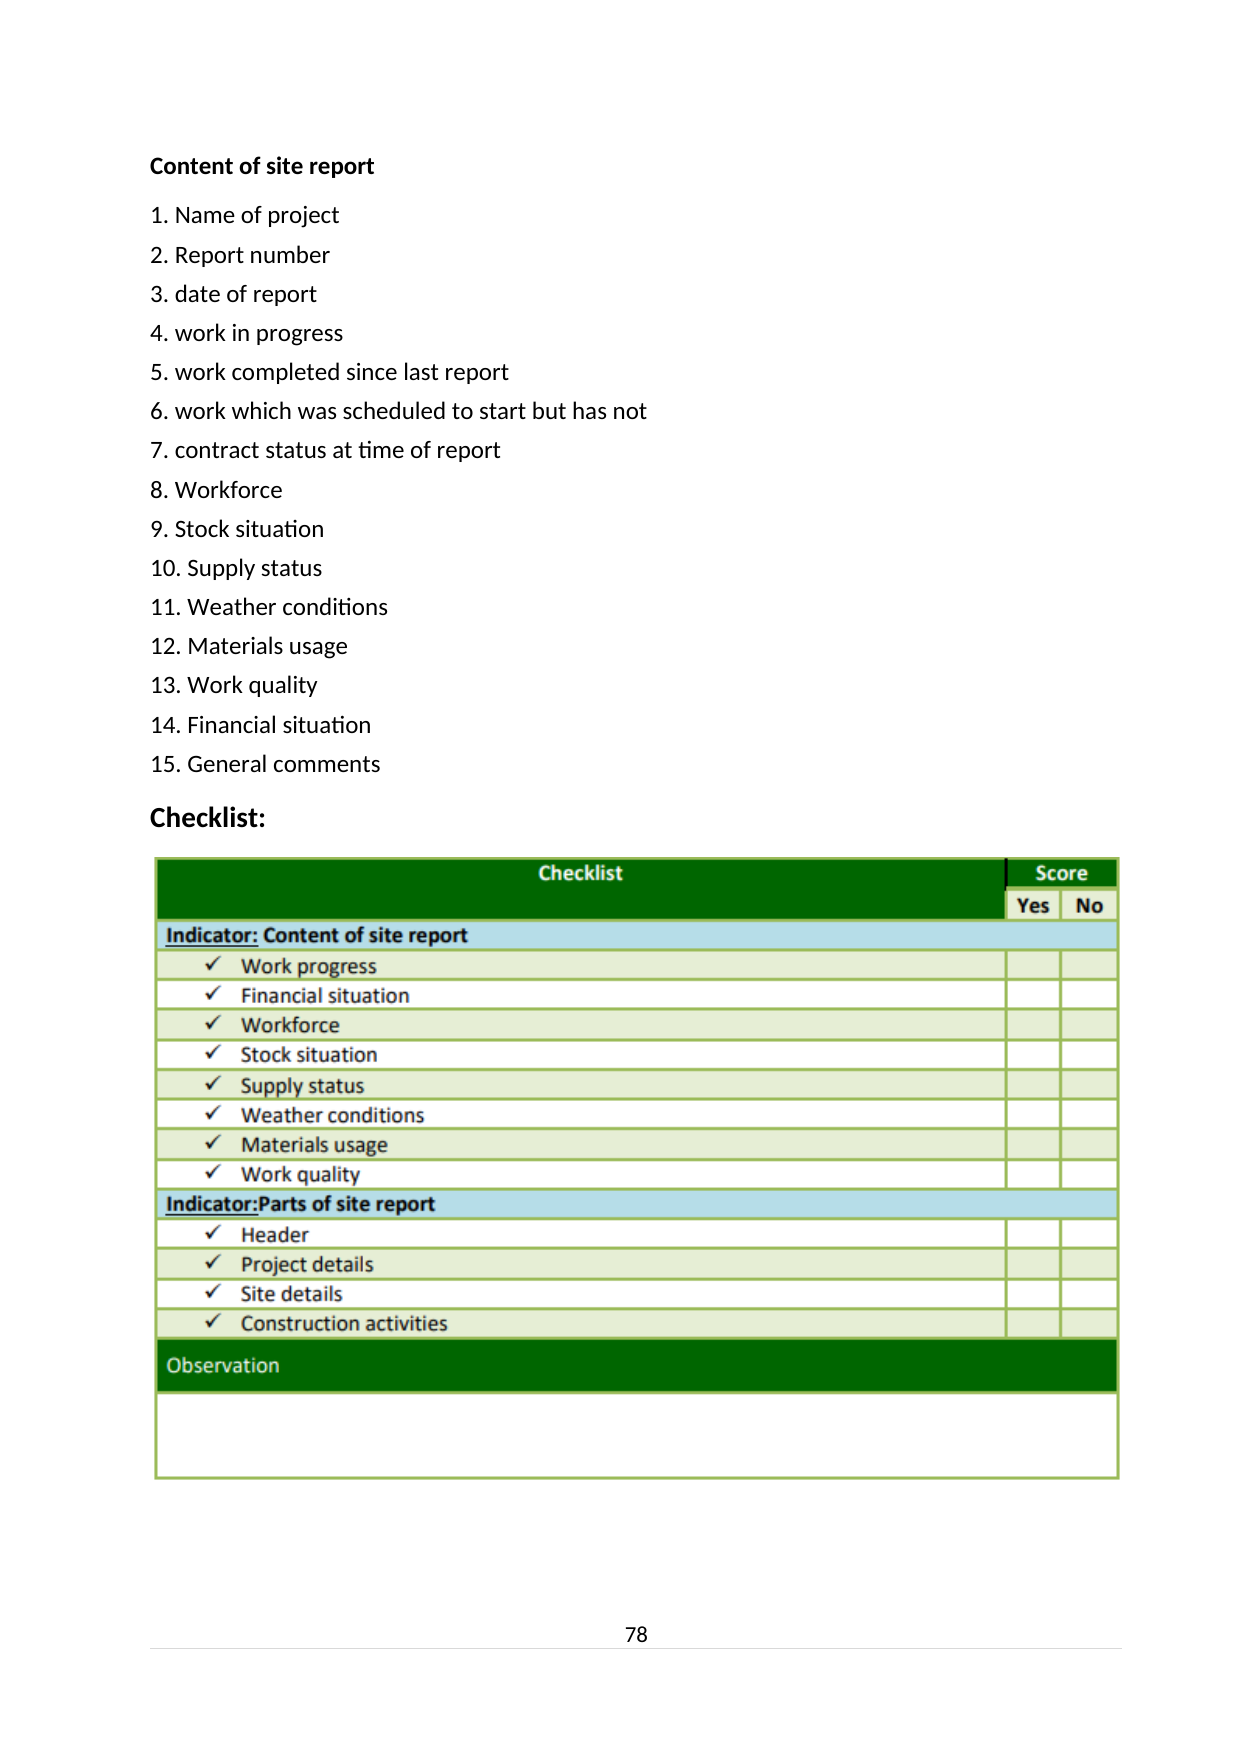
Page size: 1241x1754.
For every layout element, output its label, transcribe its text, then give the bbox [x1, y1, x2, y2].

text 15. General comments [150, 748, 1122, 778]
text 2. Report number [150, 239, 1122, 269]
text Content of site report [150, 150, 1122, 181]
text Checklist: [150, 799, 1122, 835]
text 6. work which was scheduled to start but has not [150, 395, 1122, 426]
text 8. Workforce [150, 474, 1122, 504]
text 5. work completed since last report [150, 356, 1122, 387]
text 14. Financial situation [150, 709, 1122, 739]
text 4. work in progress [150, 317, 1122, 348]
text 11. Weather conditions [150, 591, 1122, 622]
text 9. Stock situation [150, 513, 1122, 543]
picture [150, 857, 1123, 1483]
text 7. contract status at time of report [150, 434, 1122, 465]
text 3. date of report [150, 278, 1122, 308]
text 13. Work quality [150, 669, 1122, 700]
text 12. Materials usage [150, 630, 1122, 661]
text 10. Supply status [150, 552, 1122, 583]
text 1. Name of project [150, 199, 1122, 230]
